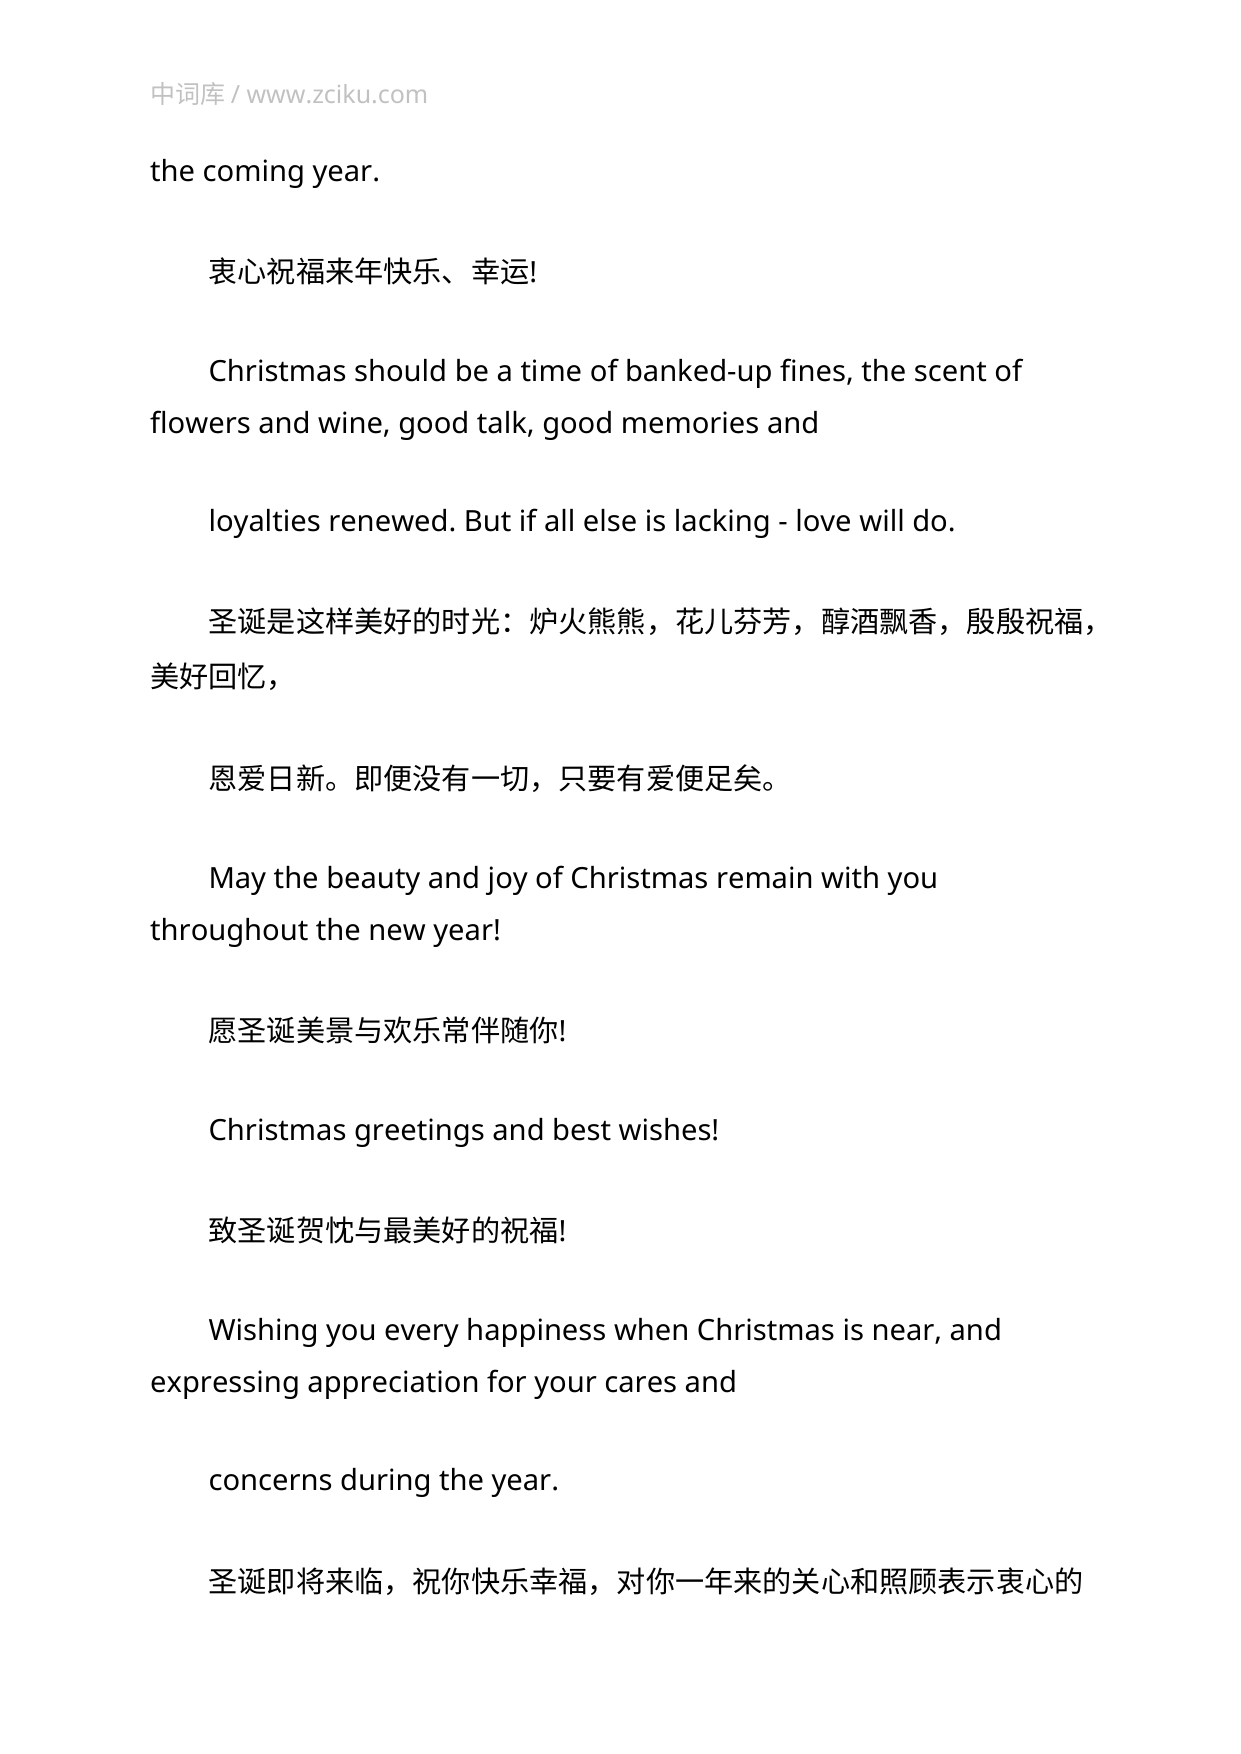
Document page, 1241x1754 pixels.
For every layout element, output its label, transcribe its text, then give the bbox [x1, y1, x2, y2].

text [150, 1558, 1090, 1600]
text Wishing you every happiness when Christmas is near, and expressing appreciation for your cares and [150, 1310, 1090, 1401]
text 圣诞是这样美好的时光：炉火熊熊，花儿芬芳，醇酒飘香，殷殷祝福，美好回忆， [150, 599, 1090, 696]
text Christmas should be a time of banked-up fines, the scent of flowers and wine, good talk, good memories and [150, 350, 1090, 442]
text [150, 150, 1090, 190]
text 衷心祝福来年快乐、幸运! [150, 248, 1090, 291]
text 致圣诞贺忱与最美好的祝福! [150, 1208, 1090, 1250]
text loyalties renewed. But if all else is lacking - love will do. [150, 500, 1090, 540]
text concerns during the year. [150, 1460, 1090, 1499]
text May the beauty and joy of Christmas remain with you throughout the new year! [150, 857, 1090, 948]
text Christmas greetings and best wishes! [150, 1109, 1090, 1149]
text 恩爱日新。即便没有一切，只要有爱便足矣。 [150, 756, 1090, 798]
text 愿圣诞美景与欢乐常伴随你! [150, 1007, 1090, 1050]
